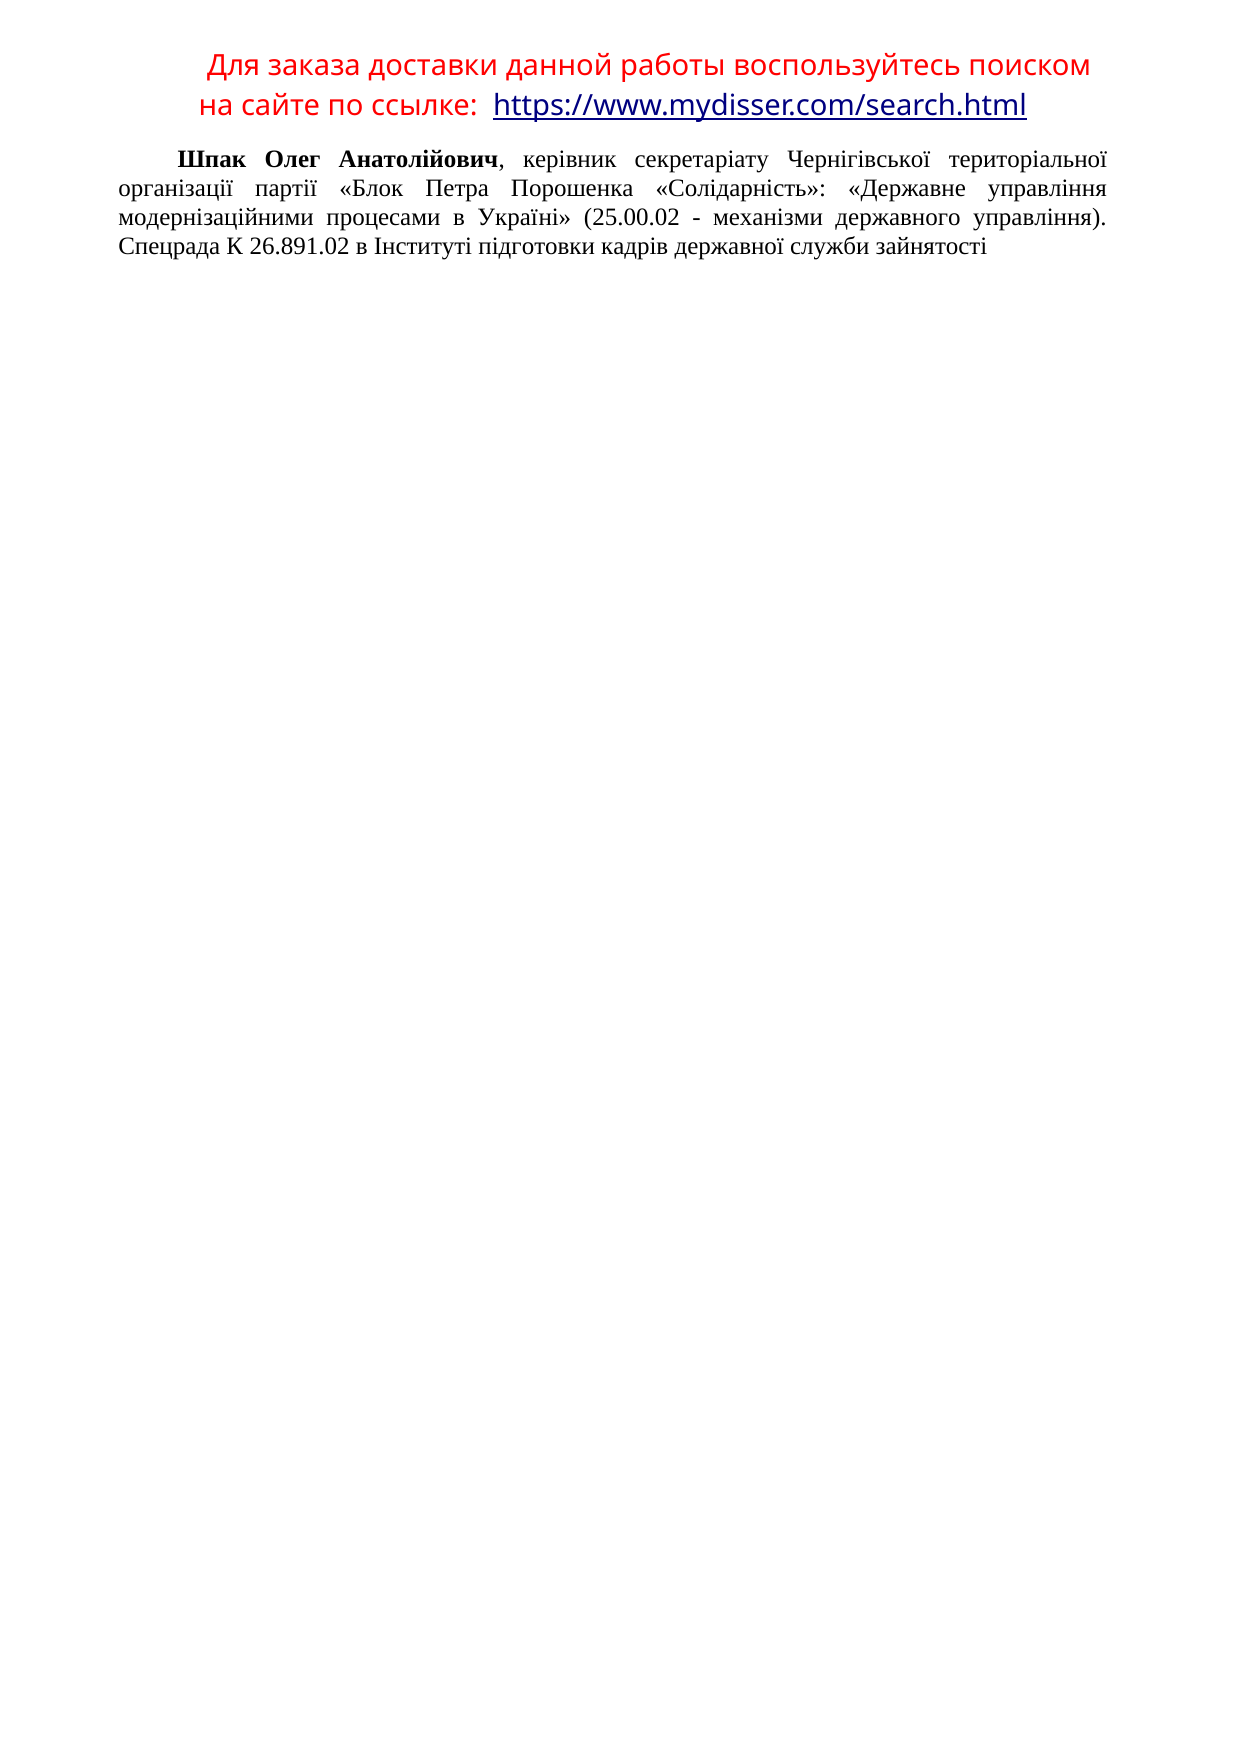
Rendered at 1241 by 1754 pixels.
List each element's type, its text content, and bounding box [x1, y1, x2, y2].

text Шпак Олег Анатолійович, керівник секретаріату Чернігівської територіальної організації партії «Блок Петра Порошенка «Солідарність»: «Державне управління модернізаційними процесами в Україні» (25.00.02 - механізми державного управління). Спецрада К 26.891.02 в Інституті підготовки кадрів державної служби зайнятості [118, 144, 1107, 259]
